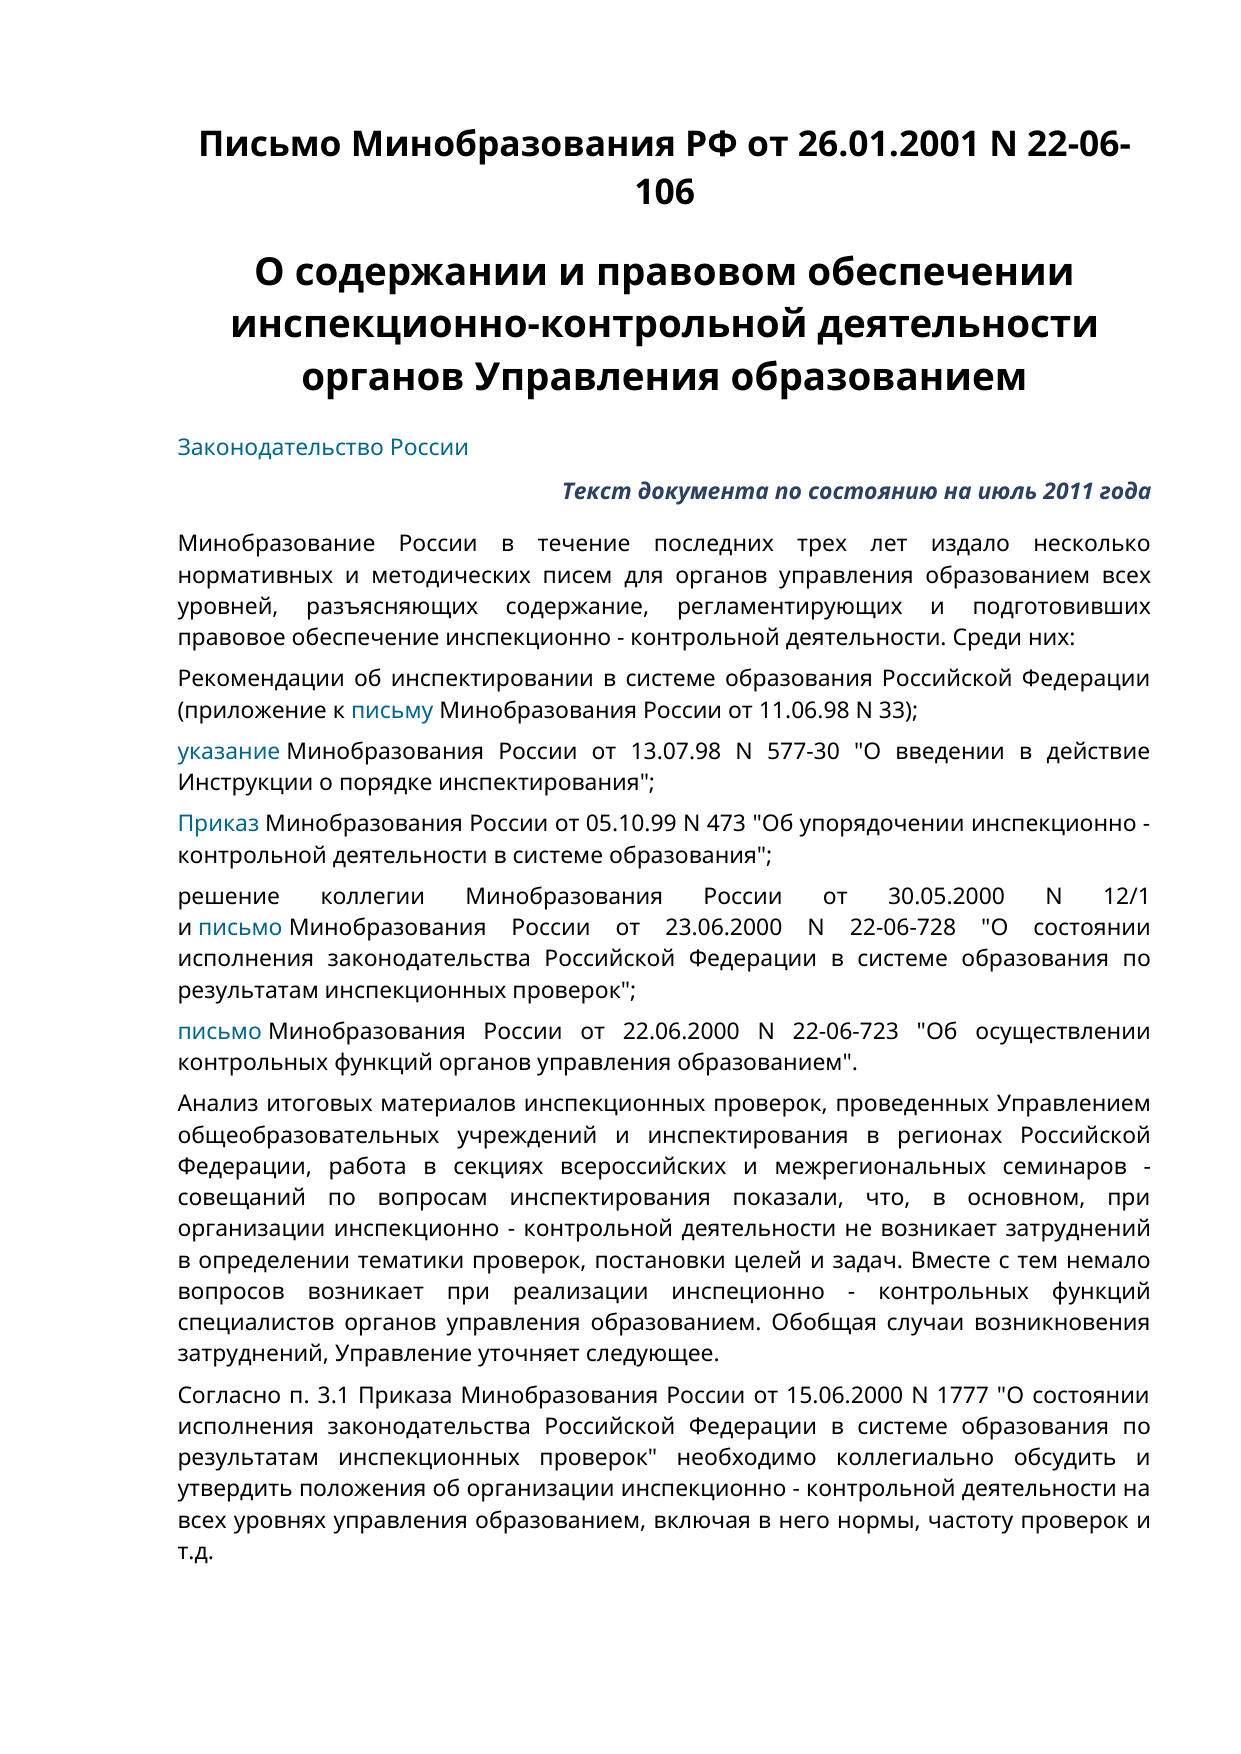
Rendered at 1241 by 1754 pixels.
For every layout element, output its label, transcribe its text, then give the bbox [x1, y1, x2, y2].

text О содержании и правовом обеспечении инспекционно-контрольной деятельности органов Управления образованием [177, 244, 1152, 401]
text Анализ итоговых материалов инспекционных проверок, проведенных Управлением общеобразовательных учреждений и инспектирования в регионах Российской Федерации, работа в секциях всероссийских и межрегиональных семинаров - совещаний по вопросам инспектирования показали, что, в основном, при организации инспекционно - контрольной деятельности не возникает затруднений в определении тематики проверок, постановки целей и задач. Вместе с тем немало вопросов возникает при реализации инспеционно - контрольных функций специалистов органов управления образованием. Обобщая случаи возникновения затруднений, Управление уточняет следующее. [177, 1087, 1152, 1369]
text Письмо Минобразования РФ от 26.01.2001 N 22-06-106 [177, 118, 1152, 214]
text Текст документа по состоянию на июль 2011 года [177, 475, 1152, 507]
text Приказ Минобразования России от 05.10.99 N 473 "Об упорядочении инспекционно - контрольной деятельности в системе образования"; [177, 807, 1152, 870]
text письмо Минобразования России от 22.06.2000 N 22-06-723 "Об осуществлении контрольных функций органов управления образованием". [177, 1015, 1152, 1077]
text указание Минобразования России от 13.07.98 N 577-30 "О введении в действие Инструкции о порядке инспектирования"; [177, 735, 1152, 797]
text Законодательство России [177, 430, 1152, 462]
text решение коллегии Минобразования России от 30.05.2000 N 12/1 и письмо Минобразования России от 23.06.2000 N 22-06-728 "О состоянии исполнения законодательства Российской Федерации в системе образования по результатам инспекционных проверок"; [177, 880, 1152, 1005]
text Согласно п. 3.1 Приказа Минобразования России от 15.06.2000 N 1777 "О состоянии исполнения законодательства Российской Федерации в системе образования по результатам инспекционных проверок" необходимо коллегиально обсудить и утвердить положения об организации инспекционно - контрольной деятельности на всех уровнях управления образованием, включая в него нормы, частоту проверок и т.д. [177, 1379, 1152, 1566]
text Рекомендации об инспектировании в системе образования Российской Федерации (приложение к письму Минобразования России от 11.06.98 N 33); [177, 662, 1152, 725]
text Минобразование России в течение последних трех лет издало несколько нормативных и методических писем для органов управления образованием всех уровней, разъясняющих содержание, регламентирующих и подготовивших правовое обеспечение инспекционно - контрольной деятельности. Среди них: [177, 527, 1152, 652]
